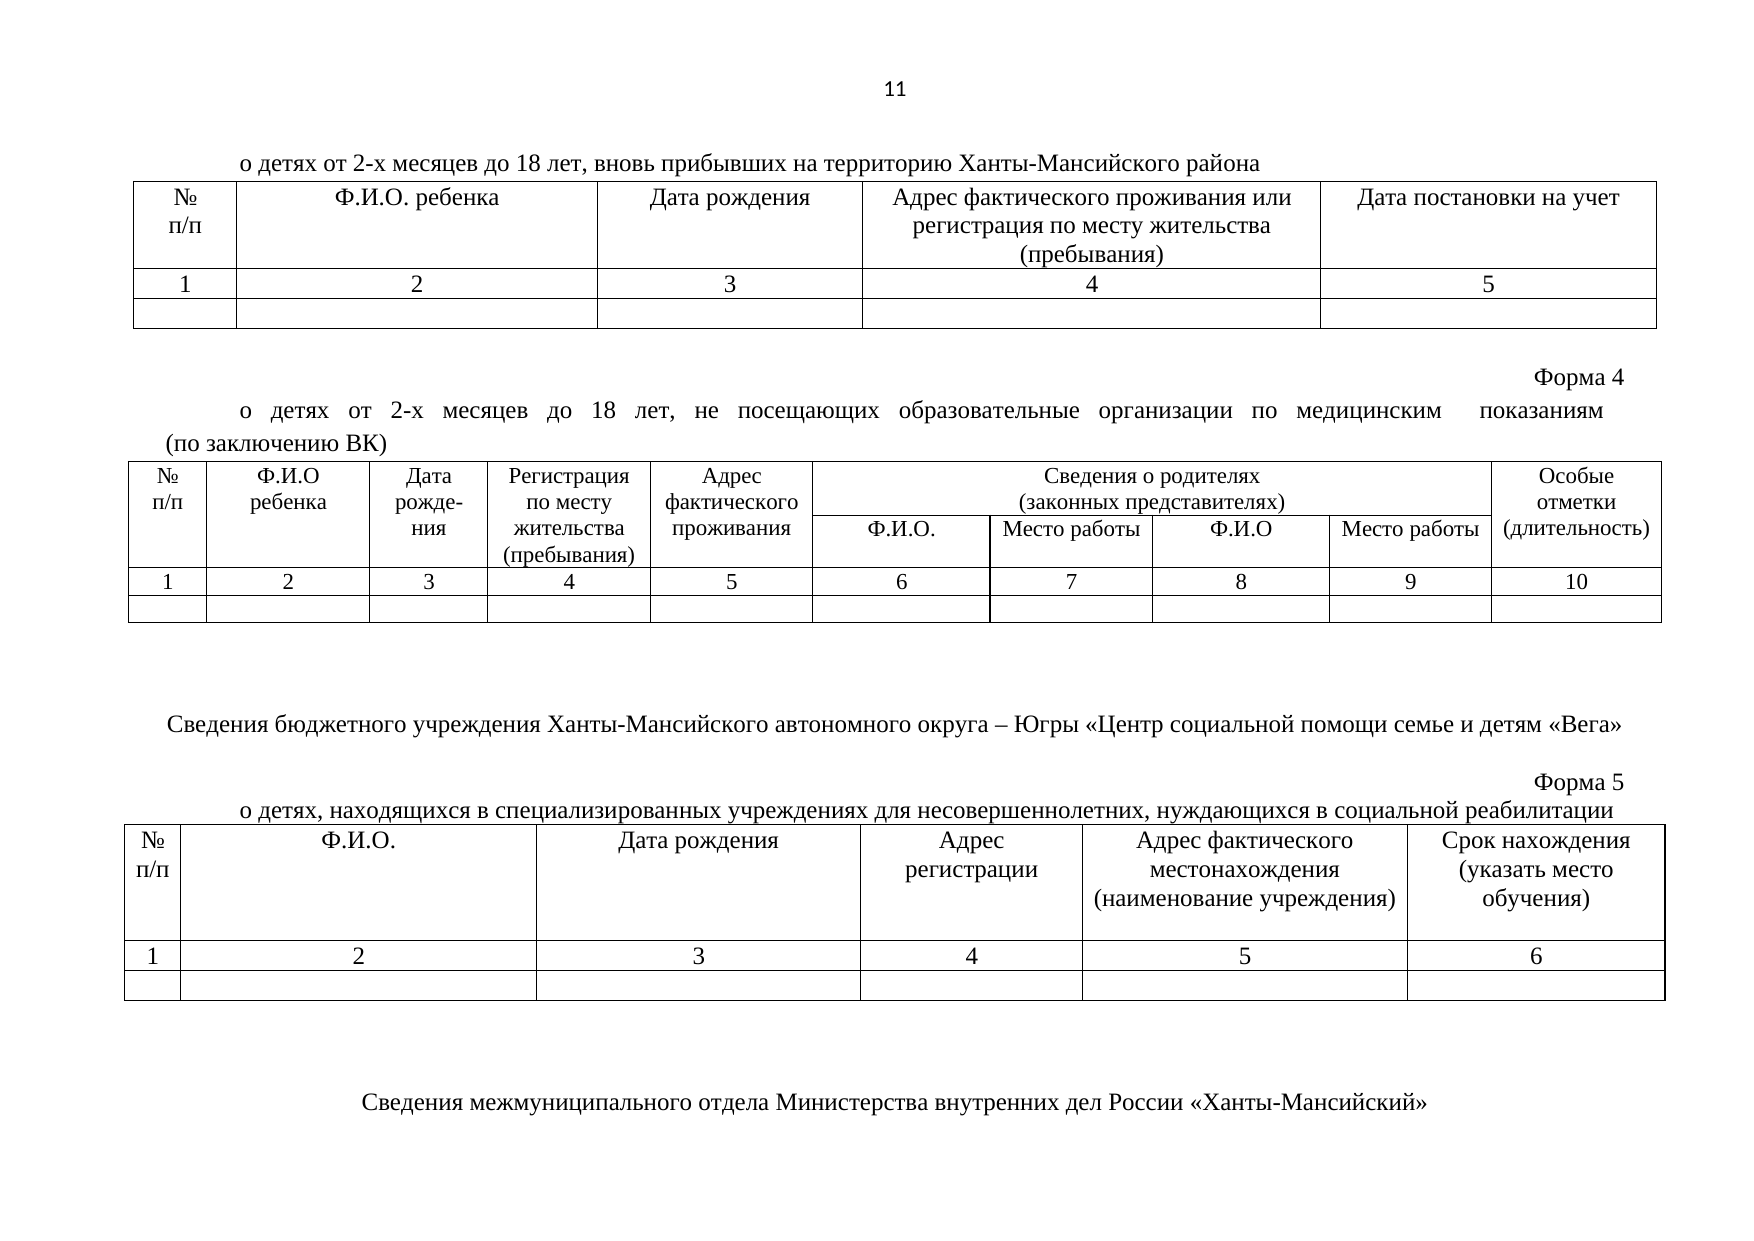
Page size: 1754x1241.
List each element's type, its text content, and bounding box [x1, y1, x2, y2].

table_cell [370, 596, 487, 622]
table_cell [207, 596, 369, 622]
table_header Адрес фактического местонахождения (наименование учреждения) [1083, 825, 1407, 940]
table_cell [125, 971, 180, 1000]
table_cell [181, 971, 536, 1000]
table_cell [1321, 299, 1656, 328]
table_cell Ф.И.О [1153, 516, 1329, 567]
table_cell [1153, 596, 1329, 622]
text о детях, находящихся в специализированных учреждениях для несовершеннолетних, нуждающихся в социальной реабилитации [165, 796, 1624, 824]
table_cell [991, 596, 1152, 622]
table_cell 9 [1330, 568, 1491, 594]
table_cell 5 [1321, 269, 1656, 298]
table_cell 2 [181, 941, 536, 970]
table_cell 3 [598, 269, 862, 298]
table_cell 4 [861, 941, 1082, 970]
text Форма 5 [165, 767, 1624, 796]
table_cell 10 [1492, 568, 1661, 594]
table_cell Место работы [991, 516, 1152, 567]
text Сведения бюджетного учреждения Ханты-Мансийского автономного округа – Югры «Центр социальной помощи семье и детям «Вега» [165, 709, 1624, 738]
table_cell 6 [813, 568, 989, 594]
table_header Срок нахождения (указать место обучения) [1408, 825, 1664, 940]
table_cell 2 [207, 568, 369, 594]
table_cell 3 [537, 941, 860, 970]
table_cell 1 [129, 568, 206, 594]
table_cell 4 [488, 568, 650, 594]
table_header № п/п [134, 182, 236, 268]
table_cell [1083, 971, 1407, 1000]
table_cell 6 [1408, 941, 1664, 970]
table_header Сведения о родителях (законных представителях) [813, 462, 1491, 514]
table_header № п/п [129, 462, 206, 567]
table_cell [813, 596, 989, 622]
table_cell [863, 299, 1320, 328]
table_header Дата рожде-ния [370, 462, 487, 567]
table_cell [861, 971, 1082, 1000]
table_cell [537, 971, 860, 1000]
table_cell 8 [1153, 568, 1329, 594]
table_cell 1 [125, 941, 180, 970]
table_cell Ф.И.О. [813, 516, 989, 567]
table_header Адрес фактического проживания или регистрация по месту жительства (пребывания) [863, 182, 1320, 268]
table_cell [651, 596, 812, 622]
table_header Адрес регистрации [861, 825, 1082, 940]
text Форма 4 [165, 362, 1624, 390]
table_cell 5 [1083, 941, 1407, 970]
table_cell 4 [863, 269, 1320, 298]
table_header Ф.И.О. [181, 825, 536, 940]
text о детях от 2-х месяцев до 18 лет, вновь прибывших на территорию Ханты-Мансийского района [165, 148, 1624, 176]
table_cell [598, 299, 862, 328]
table_cell 7 [991, 568, 1152, 594]
text о детях от 2-х месяцев до 18 лет, не посещающих образовательные организации по медицинским показаниям (по заключению ВК) [165, 395, 1624, 456]
table_cell [1330, 596, 1491, 622]
table_header № п/п [125, 825, 180, 940]
table_cell 1 [134, 269, 236, 298]
table_header Дата рождения [598, 182, 862, 268]
table_cell 2 [237, 269, 597, 298]
table_header Особые отметки (длительность) [1492, 462, 1661, 567]
table_cell 3 [370, 568, 487, 594]
table_header Регистрация по месту жительства (пребывания) [488, 462, 650, 567]
text Сведения межмуниципального отдела Министерства внутренних дел России «Ханты-Мансийский» [165, 1087, 1624, 1116]
table_cell [134, 299, 236, 328]
table_cell [1408, 971, 1664, 1000]
table_header Адрес фактического проживания [651, 462, 812, 567]
table_header Ф.И.О ребенка [207, 462, 369, 567]
table_cell [1492, 596, 1661, 622]
table_cell [129, 596, 206, 622]
table_header Дата постановки на учет [1321, 182, 1656, 268]
table_cell Место работы [1330, 516, 1491, 567]
table_cell [237, 299, 597, 328]
table_cell 5 [651, 568, 812, 594]
table_header Ф.И.О. ребенка [237, 182, 597, 268]
table_cell [488, 596, 650, 622]
table_header Дата рождения [537, 825, 860, 940]
